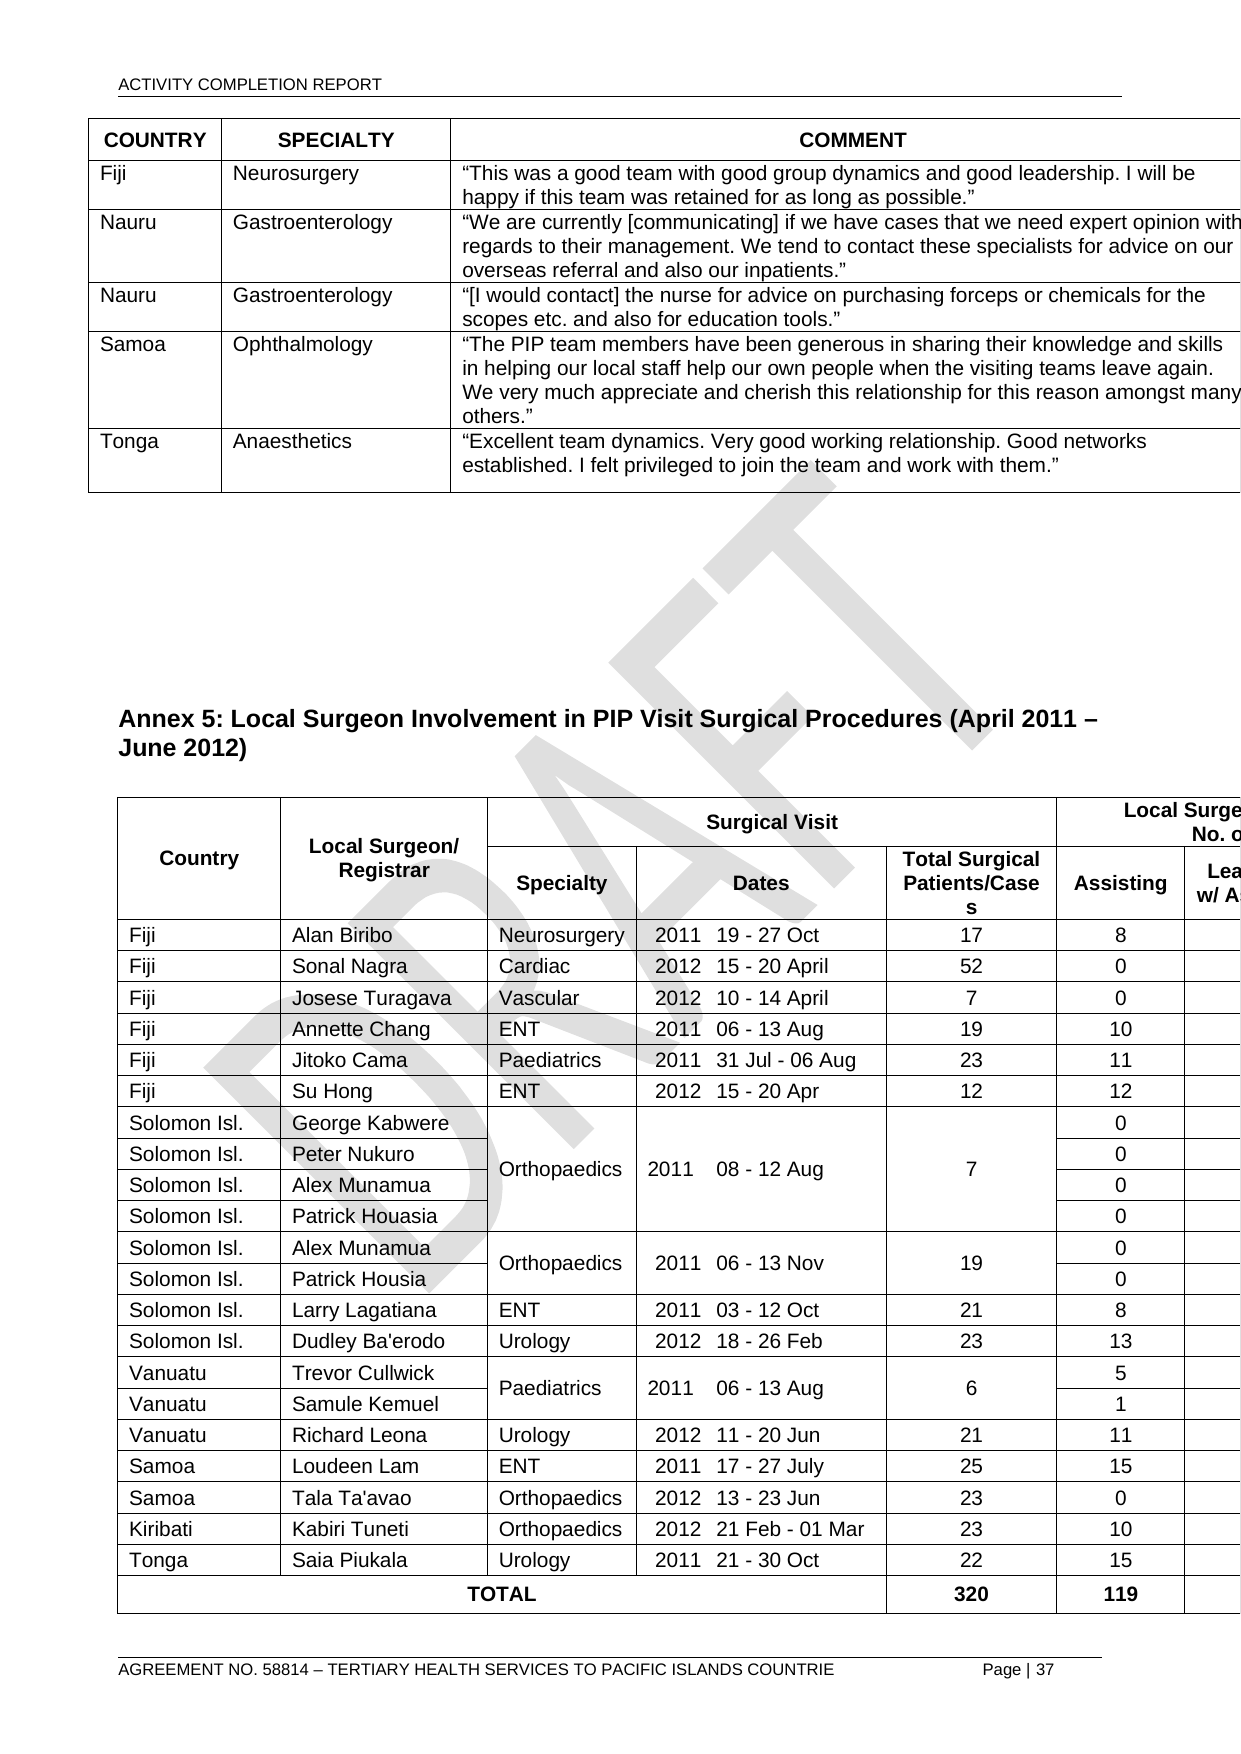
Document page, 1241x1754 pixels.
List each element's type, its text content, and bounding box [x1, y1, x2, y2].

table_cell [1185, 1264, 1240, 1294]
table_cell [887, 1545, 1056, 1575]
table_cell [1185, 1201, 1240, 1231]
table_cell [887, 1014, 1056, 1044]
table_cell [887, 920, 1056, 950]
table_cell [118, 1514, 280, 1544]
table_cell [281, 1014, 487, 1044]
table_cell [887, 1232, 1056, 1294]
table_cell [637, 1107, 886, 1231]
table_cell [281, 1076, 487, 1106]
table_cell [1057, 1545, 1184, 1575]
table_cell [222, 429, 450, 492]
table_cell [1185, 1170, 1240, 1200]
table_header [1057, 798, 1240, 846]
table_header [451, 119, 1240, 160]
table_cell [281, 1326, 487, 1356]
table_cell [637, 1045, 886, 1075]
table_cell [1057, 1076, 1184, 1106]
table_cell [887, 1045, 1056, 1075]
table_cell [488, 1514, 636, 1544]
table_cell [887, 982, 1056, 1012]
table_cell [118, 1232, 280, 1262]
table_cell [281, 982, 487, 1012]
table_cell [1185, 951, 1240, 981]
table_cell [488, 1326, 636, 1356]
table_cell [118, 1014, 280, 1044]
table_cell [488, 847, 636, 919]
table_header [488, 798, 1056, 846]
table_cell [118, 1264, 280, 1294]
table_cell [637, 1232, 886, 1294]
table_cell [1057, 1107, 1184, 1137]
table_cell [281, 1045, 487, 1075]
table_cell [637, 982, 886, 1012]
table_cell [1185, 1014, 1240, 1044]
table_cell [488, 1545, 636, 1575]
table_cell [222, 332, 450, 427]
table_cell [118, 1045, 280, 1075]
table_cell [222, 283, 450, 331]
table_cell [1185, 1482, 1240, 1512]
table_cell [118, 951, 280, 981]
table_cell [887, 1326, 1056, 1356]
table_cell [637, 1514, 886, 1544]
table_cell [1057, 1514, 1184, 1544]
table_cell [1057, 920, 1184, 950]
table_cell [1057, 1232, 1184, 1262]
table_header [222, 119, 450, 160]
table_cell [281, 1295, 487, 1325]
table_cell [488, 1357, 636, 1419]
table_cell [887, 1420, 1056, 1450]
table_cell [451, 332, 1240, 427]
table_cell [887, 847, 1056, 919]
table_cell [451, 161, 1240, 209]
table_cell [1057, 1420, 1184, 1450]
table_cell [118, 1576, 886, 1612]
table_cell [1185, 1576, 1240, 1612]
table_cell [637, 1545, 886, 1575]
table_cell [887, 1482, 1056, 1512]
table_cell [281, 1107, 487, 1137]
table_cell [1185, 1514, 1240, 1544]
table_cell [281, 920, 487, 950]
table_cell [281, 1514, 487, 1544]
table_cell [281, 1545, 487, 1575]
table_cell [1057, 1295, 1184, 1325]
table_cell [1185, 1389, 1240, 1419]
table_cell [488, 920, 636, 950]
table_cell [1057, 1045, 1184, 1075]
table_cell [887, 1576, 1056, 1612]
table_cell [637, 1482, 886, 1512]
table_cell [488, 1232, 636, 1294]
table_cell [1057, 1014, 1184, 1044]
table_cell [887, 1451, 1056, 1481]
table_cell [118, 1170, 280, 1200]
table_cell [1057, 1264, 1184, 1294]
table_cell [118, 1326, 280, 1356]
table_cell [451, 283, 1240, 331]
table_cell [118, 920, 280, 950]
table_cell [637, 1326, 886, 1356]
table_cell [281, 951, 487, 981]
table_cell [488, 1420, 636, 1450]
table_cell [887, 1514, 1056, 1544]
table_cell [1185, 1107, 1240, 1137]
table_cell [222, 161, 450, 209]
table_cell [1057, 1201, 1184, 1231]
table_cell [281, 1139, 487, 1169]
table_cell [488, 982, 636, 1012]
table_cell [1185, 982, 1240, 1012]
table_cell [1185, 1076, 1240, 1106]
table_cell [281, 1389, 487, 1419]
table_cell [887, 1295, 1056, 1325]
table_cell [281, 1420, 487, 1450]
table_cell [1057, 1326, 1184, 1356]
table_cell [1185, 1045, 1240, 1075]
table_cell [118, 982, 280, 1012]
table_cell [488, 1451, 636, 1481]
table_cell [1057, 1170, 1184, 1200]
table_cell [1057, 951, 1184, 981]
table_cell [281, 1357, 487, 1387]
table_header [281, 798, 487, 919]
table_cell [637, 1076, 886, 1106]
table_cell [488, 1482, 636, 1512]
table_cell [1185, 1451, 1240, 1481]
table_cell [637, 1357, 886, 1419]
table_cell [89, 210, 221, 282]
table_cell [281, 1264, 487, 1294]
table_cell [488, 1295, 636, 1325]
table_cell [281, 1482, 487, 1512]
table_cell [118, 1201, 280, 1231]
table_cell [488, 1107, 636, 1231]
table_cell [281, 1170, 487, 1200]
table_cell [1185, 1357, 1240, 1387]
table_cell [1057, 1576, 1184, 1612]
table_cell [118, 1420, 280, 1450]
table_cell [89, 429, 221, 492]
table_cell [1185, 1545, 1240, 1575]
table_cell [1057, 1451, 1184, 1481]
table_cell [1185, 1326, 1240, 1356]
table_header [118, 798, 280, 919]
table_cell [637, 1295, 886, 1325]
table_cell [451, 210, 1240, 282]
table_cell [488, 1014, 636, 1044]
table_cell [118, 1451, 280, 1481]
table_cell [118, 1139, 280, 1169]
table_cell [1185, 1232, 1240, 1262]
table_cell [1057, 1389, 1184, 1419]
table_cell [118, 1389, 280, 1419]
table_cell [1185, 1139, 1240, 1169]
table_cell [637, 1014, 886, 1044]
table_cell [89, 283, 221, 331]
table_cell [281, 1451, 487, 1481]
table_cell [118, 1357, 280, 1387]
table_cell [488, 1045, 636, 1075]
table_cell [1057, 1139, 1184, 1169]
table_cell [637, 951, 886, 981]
text Annex 5: Local Surgeon Involvement in PIP Visit Surgical Procedures (April 2011 – June 2012) [118, 704, 1124, 761]
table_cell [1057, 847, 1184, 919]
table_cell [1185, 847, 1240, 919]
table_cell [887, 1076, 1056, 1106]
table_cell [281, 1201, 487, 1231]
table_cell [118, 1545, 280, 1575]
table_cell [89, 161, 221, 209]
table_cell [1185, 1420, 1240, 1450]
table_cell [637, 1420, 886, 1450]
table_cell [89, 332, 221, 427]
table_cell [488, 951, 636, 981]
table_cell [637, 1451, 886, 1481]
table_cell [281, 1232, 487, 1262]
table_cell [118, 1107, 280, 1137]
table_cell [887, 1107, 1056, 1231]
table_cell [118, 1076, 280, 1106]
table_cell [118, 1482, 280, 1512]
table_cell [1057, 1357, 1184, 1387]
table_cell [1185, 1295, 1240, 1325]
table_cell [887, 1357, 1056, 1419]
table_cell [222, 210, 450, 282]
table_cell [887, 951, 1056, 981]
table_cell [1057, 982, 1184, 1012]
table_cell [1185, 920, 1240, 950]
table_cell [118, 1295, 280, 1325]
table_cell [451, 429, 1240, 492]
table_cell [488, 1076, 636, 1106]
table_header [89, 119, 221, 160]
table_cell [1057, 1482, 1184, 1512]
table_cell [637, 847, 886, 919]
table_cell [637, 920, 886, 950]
